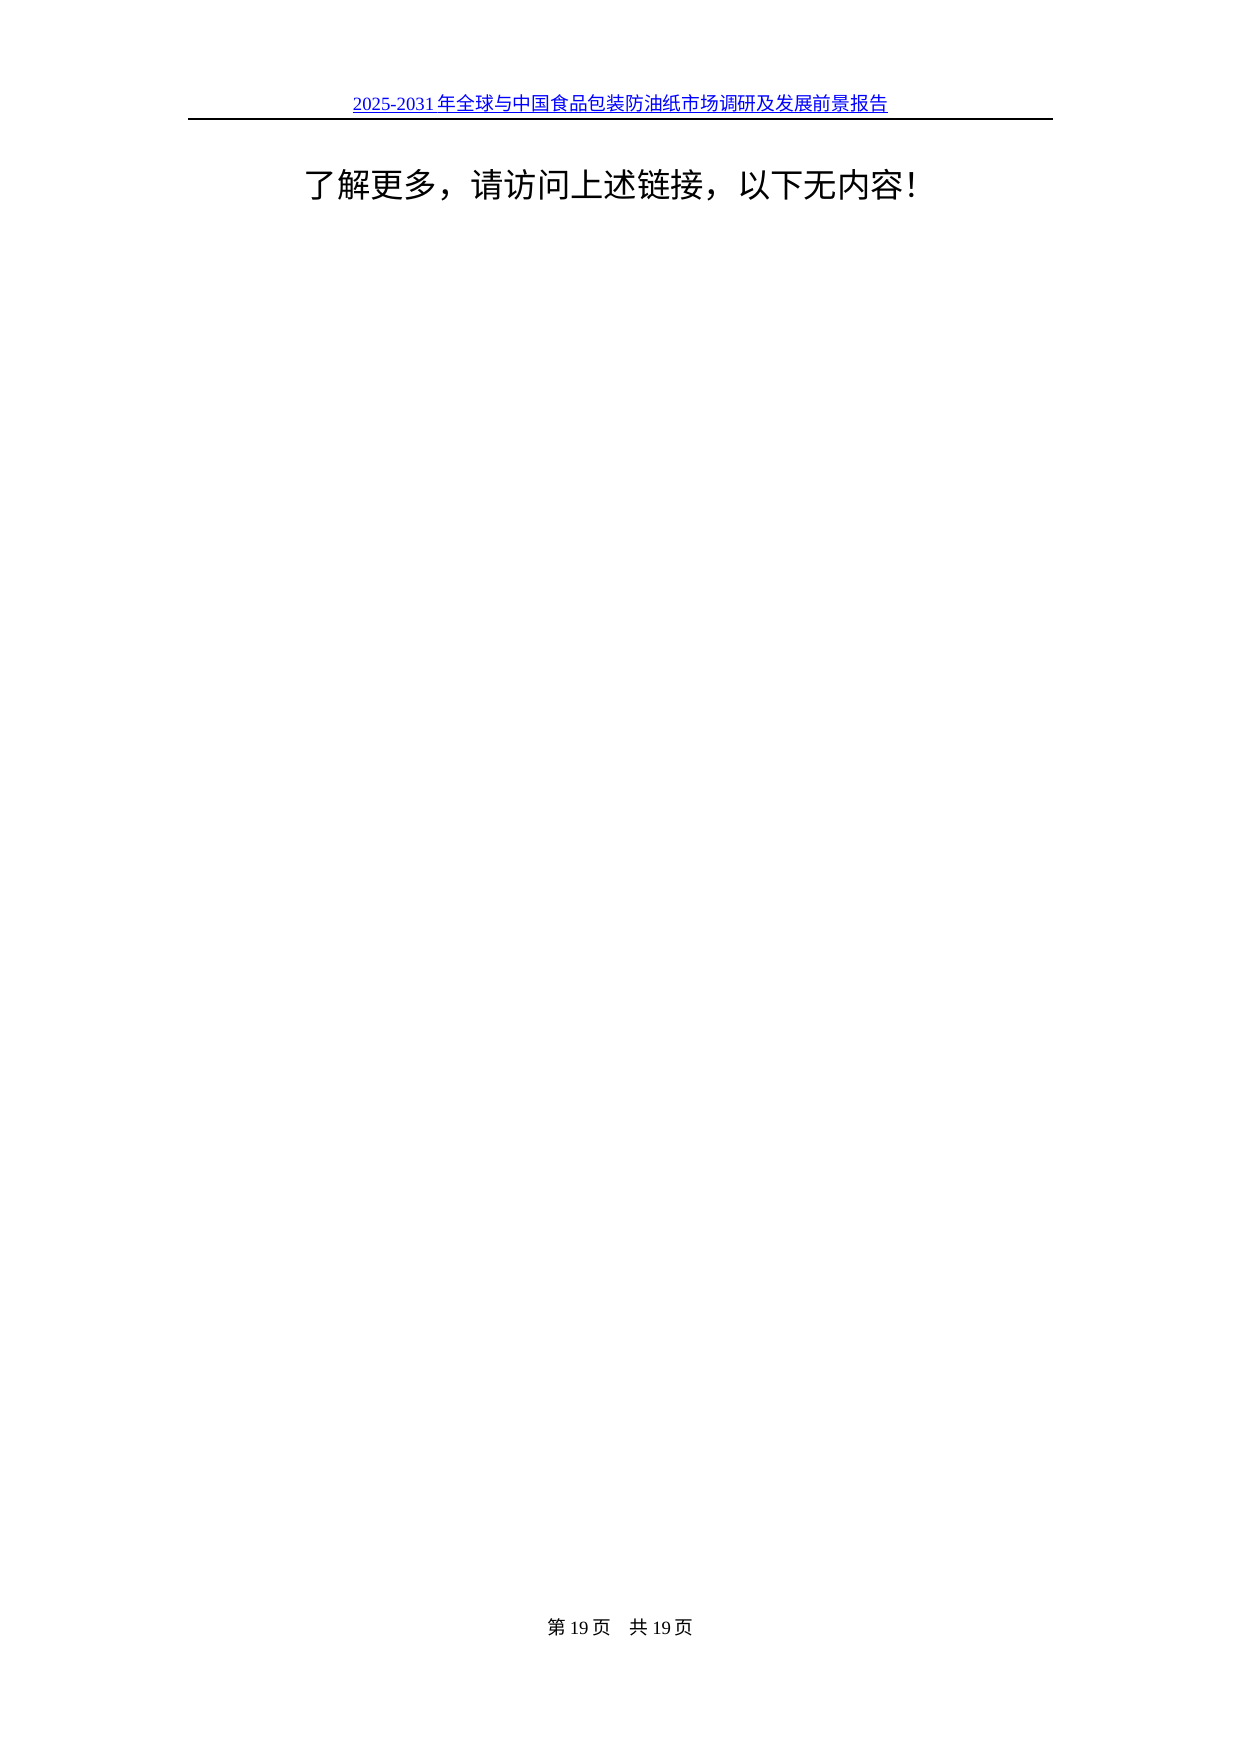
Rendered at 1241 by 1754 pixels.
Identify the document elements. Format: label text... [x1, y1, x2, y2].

title 了解更多，请访问上述链接，以下无内容！ [187, 150, 1053, 215]
